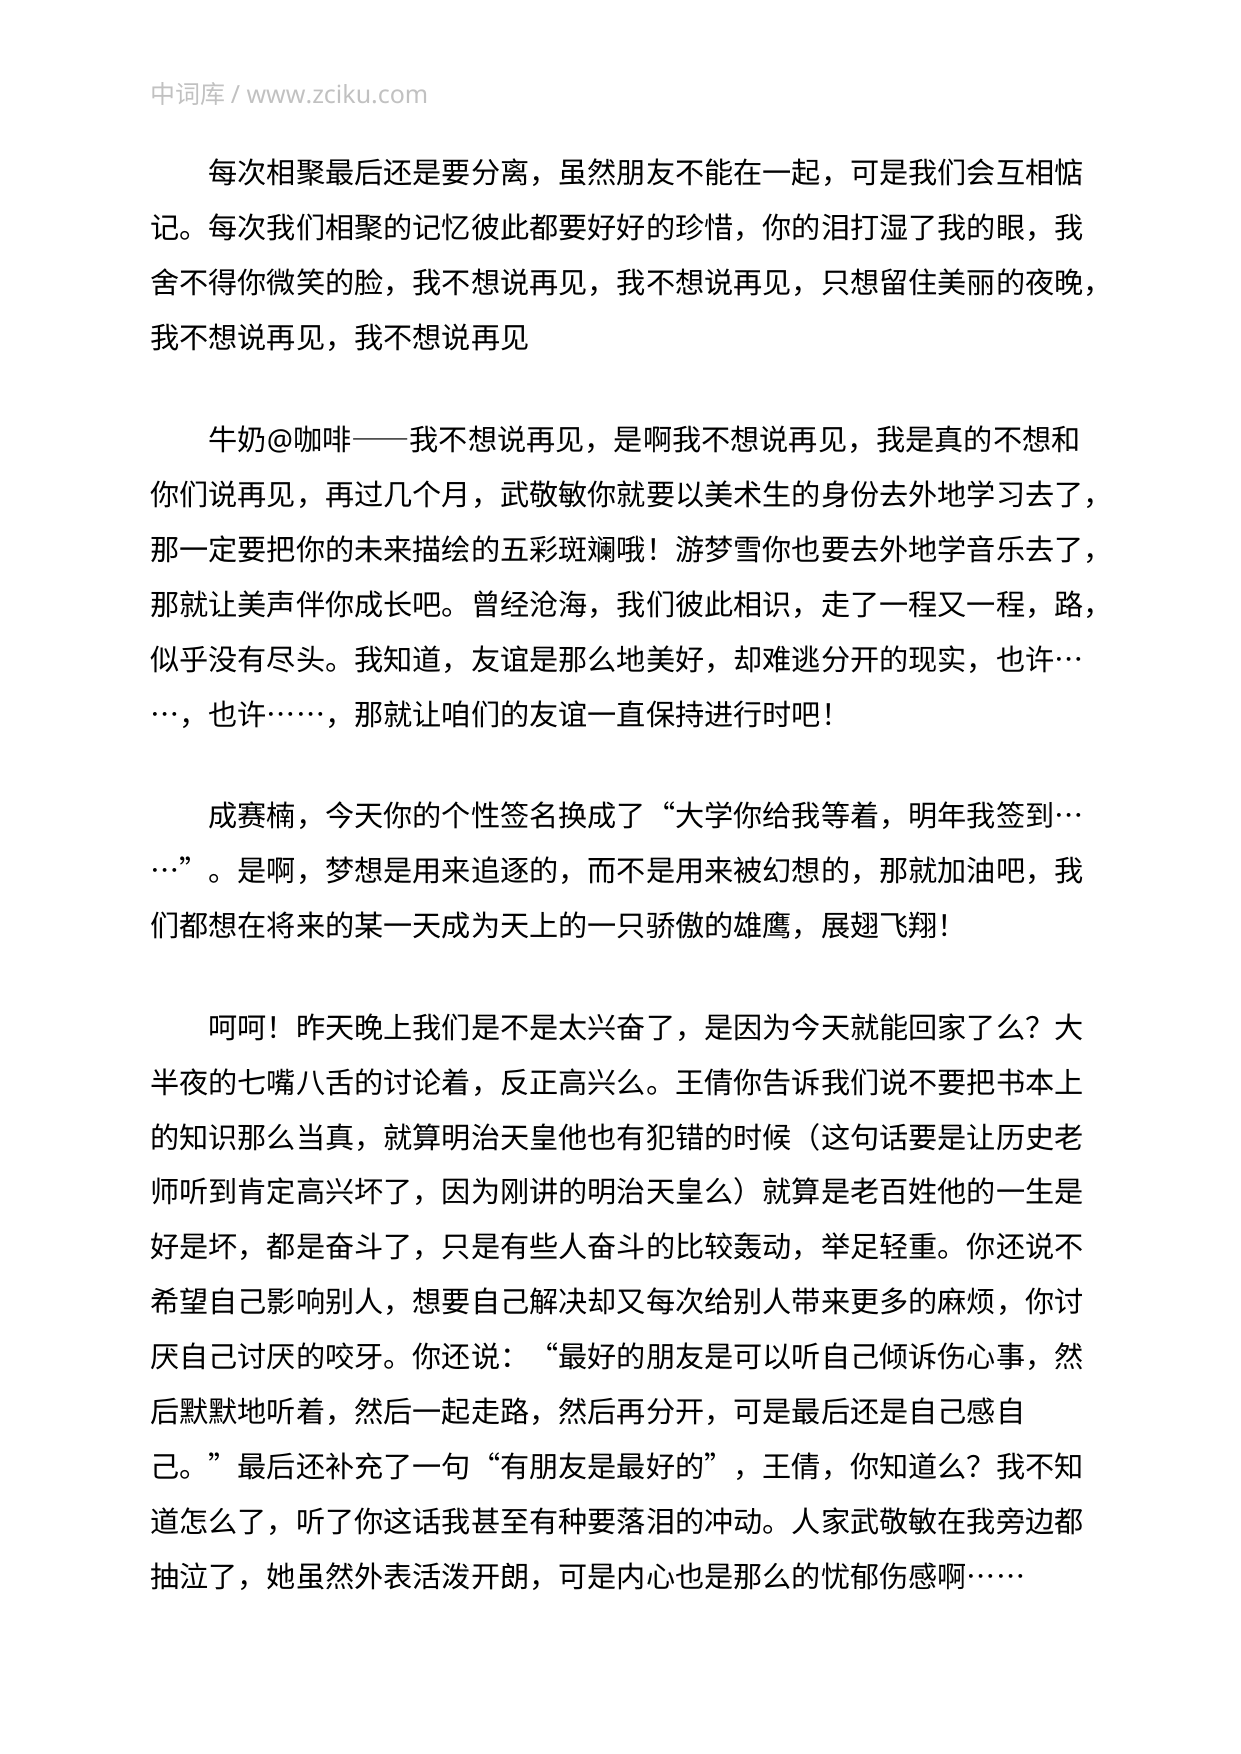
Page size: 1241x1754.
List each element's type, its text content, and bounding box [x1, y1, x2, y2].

text 成赛楠，今天你的个性签名换成了“大学你给我等着，明年我签到……”。是啊，梦想是用来追逐的，而不是用来被幻想的，那就加油吧，我们都想在将来的某一天成为天上的一只骄傲的雄鹰，展翅飞翔！ [150, 793, 1090, 945]
text 牛奶@咖啡——我不想说再见，是啊我不想说再见，我是真的不想和你们说再见，再过几个月，武敬敏你就要以美术生的身份去外地学习去了，那一定要把你的未来描绘的五彩斑斓哦！游梦雪你也要去外地学音乐去了，那就让美声伴你成长吧。曾经沧海，我们彼此相识，走了一程又一程，路，似乎没有尽头。我知道，友谊是那么地美好，却难逃分开的现实，也许……，也许……，那就让咱们的友谊一直保持进行时吧！ [150, 416, 1090, 733]
text 每次相聚最后还是要分离，虽然朋友不能在一起，可是我们会互相惦记。每次我们相聚的记忆彼此都要好好的珍惜，你的泪打湿了我的眼，我舍不得你微笑的脸，我不想说再见，我不想说再见，只想留住美丽的夜晚，我不想说再见，我不想说再见 [150, 150, 1090, 357]
text 呵呵！昨天晚上我们是不是太兴奋了，是因为今天就能回家了么？大半夜的七嘴八舌的讨论着，反正高兴么。王倩你告诉我们说不要把书本上的知识那么当真，就算明治天皇他也有犯错的时候（这句话要是让历史老师听到肯定高兴坏了，因为刚讲的明治天皇么）就算是老百姓他的一生是好是坏，都是奋斗了，只是有些人奋斗的比较轰动，举足轻重。你还说不希望自己影响别人，想要自己解决却又每次给别人带来更多的麻烦，你讨厌自己讨厌的咬牙。你还说：“最好的朋友是可以听自己倾诉伤心事，然后默默地听着，然后一起走路，然后再分开，可是最后还是自己感自己。”最后还补充了一句“有朋友是最好的”，王倩，你知道么？我不知道怎么了，听了你这话我甚至有种要落泪的冲动。人家武敬敏在我旁边都抽泣了，她虽然外表活泼开朗，可是内心也是那么的忧郁伤感啊…… [150, 1004, 1090, 1596]
